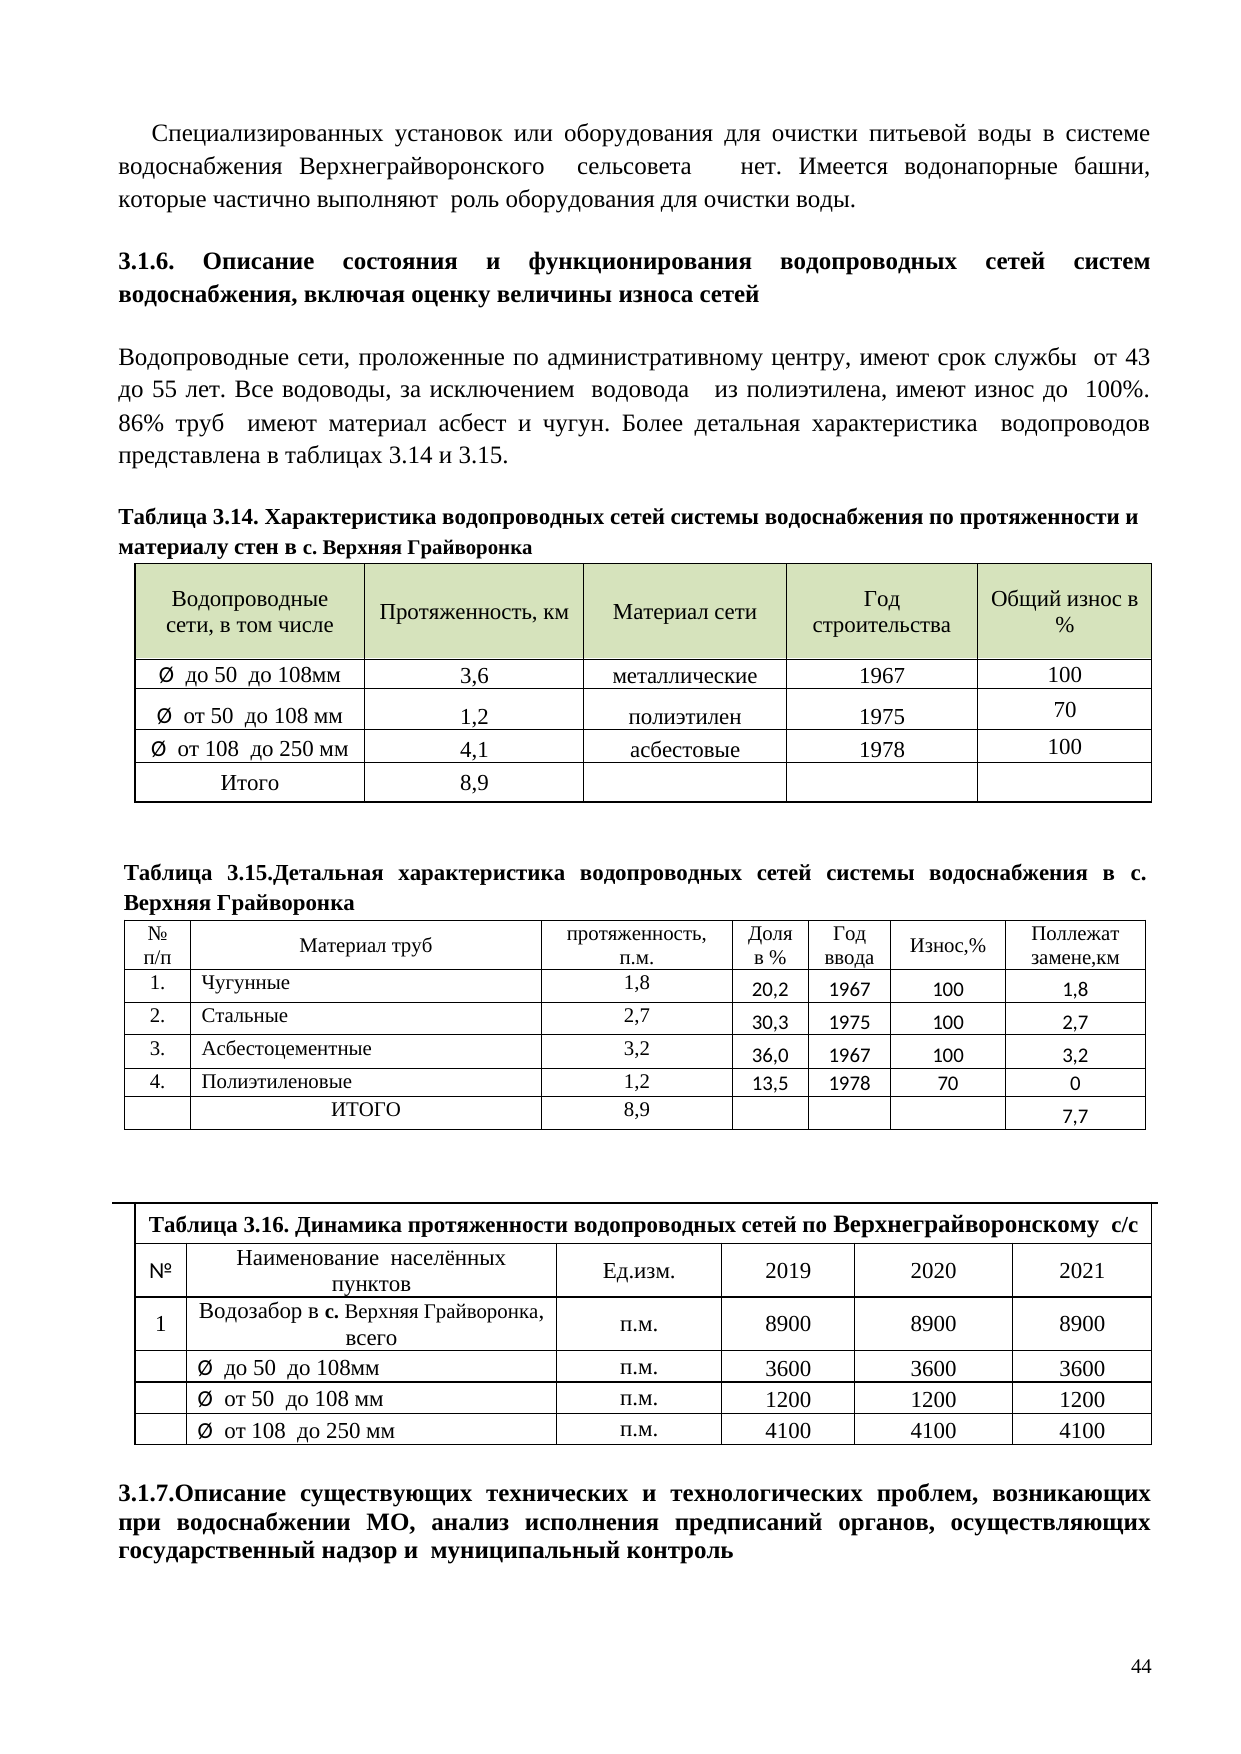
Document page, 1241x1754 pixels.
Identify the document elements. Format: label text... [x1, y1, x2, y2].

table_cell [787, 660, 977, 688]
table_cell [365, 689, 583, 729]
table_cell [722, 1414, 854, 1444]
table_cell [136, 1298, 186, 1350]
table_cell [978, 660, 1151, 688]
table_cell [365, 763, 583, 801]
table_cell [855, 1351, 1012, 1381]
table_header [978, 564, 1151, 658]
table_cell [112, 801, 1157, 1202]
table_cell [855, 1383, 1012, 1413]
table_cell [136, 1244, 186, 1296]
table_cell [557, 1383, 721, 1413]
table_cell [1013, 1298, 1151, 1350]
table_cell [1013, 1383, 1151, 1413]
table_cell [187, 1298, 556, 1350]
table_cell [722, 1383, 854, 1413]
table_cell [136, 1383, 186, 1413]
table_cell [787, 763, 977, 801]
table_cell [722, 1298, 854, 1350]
text Водопроводные сети, проложенные по административному центру, имеют срок службы от 43 до 55 лет. Все водоводы, за исключением водовода из полиэтилена, имеют износ до 100%. 86% труб имеют материал асбест и чугун. Более детальная характеристика водопроводов представлена в таблицах 3.14 и 3.15. [118, 342, 1152, 469]
text Таблица 3.14. Характеристика водопроводных сетей системы водоснабжения по протяженности и материалу стен в с. Верхняя Грайворонка [118, 503, 1152, 559]
text Специализированных установок или оборудования для очистки питьевой воды в системе водоснабжения Верхнеграйворонского сельсовета нет. Имеется водонапорные башни, которые частично выполняют роль оборудования для очистки воды. [118, 118, 1152, 213]
text 3.1.6. Описание состояния и функционирования водопроводных сетей систем водоснабжения, включая оценку величины износа сетей [118, 246, 1152, 308]
text 3.1.7.Описание существующих технических и технологических проблем, возникающих при водоснабжении МО, анализ исполнения предписаний органов, осуществляющих государственный надзор и муниципальный контроль [118, 1478, 1152, 1564]
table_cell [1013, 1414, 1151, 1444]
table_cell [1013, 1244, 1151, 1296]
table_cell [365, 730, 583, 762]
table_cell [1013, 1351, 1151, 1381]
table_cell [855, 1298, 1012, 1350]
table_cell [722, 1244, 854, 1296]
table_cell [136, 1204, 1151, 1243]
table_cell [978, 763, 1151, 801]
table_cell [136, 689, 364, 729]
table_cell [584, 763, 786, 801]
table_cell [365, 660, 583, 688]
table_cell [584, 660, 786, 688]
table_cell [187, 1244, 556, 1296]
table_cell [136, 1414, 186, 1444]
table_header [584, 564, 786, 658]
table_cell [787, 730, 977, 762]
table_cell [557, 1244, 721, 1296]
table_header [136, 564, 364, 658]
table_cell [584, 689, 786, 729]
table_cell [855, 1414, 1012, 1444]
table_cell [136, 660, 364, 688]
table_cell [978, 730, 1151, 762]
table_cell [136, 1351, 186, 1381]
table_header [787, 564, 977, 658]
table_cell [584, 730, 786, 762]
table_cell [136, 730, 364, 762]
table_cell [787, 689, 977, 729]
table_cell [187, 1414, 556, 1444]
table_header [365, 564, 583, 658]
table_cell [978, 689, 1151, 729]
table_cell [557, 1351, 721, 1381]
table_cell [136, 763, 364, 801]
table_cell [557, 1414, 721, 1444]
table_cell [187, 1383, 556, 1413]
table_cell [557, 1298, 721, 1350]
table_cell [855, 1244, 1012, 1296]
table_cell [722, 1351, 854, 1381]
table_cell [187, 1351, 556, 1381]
